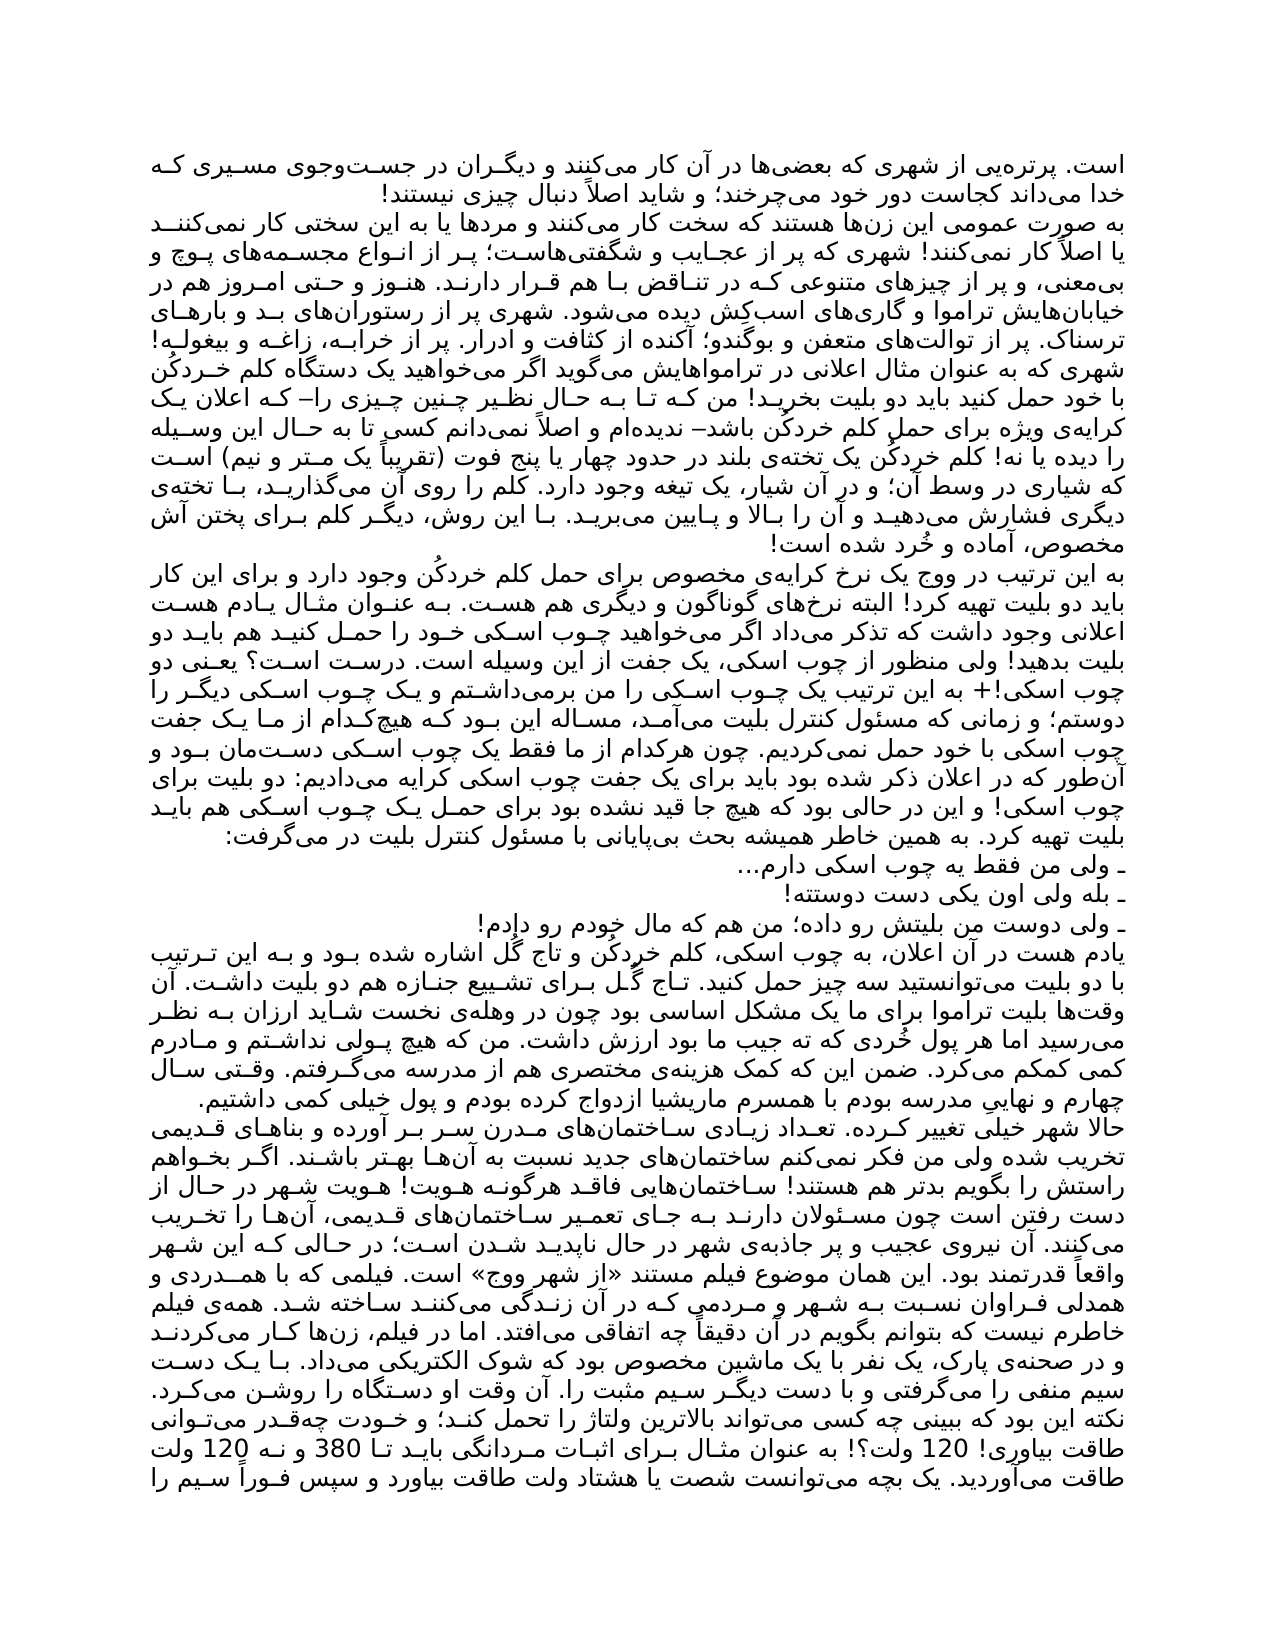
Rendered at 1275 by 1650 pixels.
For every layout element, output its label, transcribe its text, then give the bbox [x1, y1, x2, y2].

text یادم هست در آن اعلان، به چوب اسکی، کلم خردکُن و تاج گُل اشاره شده بود و به این ترتیب با دو بلیت می‌توانستید سه چیز حمل کنید. تاج گُل برای تشییع جنازه هم دو بلیت داشت. آن وقت‌ها بلیت تراموا برای ما یک مشکل اساسی بود چون در وهله‌ی نخست شاید ارزان به نظر می‌رسید اما هر پول خُردی که ته جیب ما بود ارزش داشت. من که هیچ پولی نداشتم و مادرم کمی کمکم می‌‌کرد. ضمن این که کمک هزینه‌ی مختصری هم از مدرسه می‌گرفتم. وقتی سال چهارم و نهاییِ مدرسه بودم با همسرم ماریشیا ازدواج کرده بودم و پول خیلی کمی داشتیم. [150, 938, 1125, 1113]
text ـ ولی من فقط یه چوب اسکی دارم... [150, 850, 1125, 879]
text به این ترتیب در ووج یک نرخ کرایه‌ی مخصوص برای حمل کلم خردکُن وجود دارد و برای این کار باید دو بلیت تهیه کرد! البته نرخ‌های گوناگون و دیگری هم هست. به عنوان مثال یادم هست اعلانی وجود داشت که تذکر می‌داد اگر می‌خواهید چوب اسکی خود را حمل کنید هم باید دو بلیت بدهید! ولی منظور از چوب اسکی، یک جفت از این وسیله است. درست است؟ یعنی دو چوب اسکی!+ به این ترتیب یک چوب اسکی را من برمی‌داشتم و یک چوب اسکی دیگر را دوستم؛ و زمانی که مسئول کنترل بلیت می‌آمد، مساله این بود که هیچ‌کدام از ما یک جفت چوب اسکی با خود حمل نمی‌کردیم. چون هرکدام از ما فقط یک چوب اسکی‌ دست‌مان بود و آن‌طور که در اعلان ذکر شده بود باید برای یک جفت چوب اسکی کرایه می‌دادیم: دو بلیت برای چوب اسکی! و این در حالی بود که هیچ جا قید نشده بود برای حمل یک چوب اسکی هم باید بلیت تهیه کرد. به همین خاطر همیشه بحث بی‌پایانی با مسئول کنترل بلیت در می‌گرفت: [150, 559, 1125, 850]
text به صورت عمومی این زن‌ها هستند که سخت کار می‌کنند و مردها یا به این سختی کار نمی‌کنند یا اصلاً کار نمی‌کنند! شهری که پر از عجایب و شگفتی‌هاست؛ پر از انواع مجسمه‌های پوچ و بی‌معنی، و پر از چیزهای متنوعی که در تناقض با هم قرار دارند. هنوز و حتی امروز هم در خیابان‌هایش تراموا و گاری‌های اسب‌کِش دیده می‌شود. شهری پر از رستوران‌های بد و بارهای ترسناک. پر از توالت‌های متعفن و بوگندو؛ آکنده از کثافت و ادرار. پر از خرابه، زاغه و بیغوله! شهری که به عنوان مثال اعلانی در ترامواهایش می‌گوید اگر می‌خواهید یک دستگاه کلم خردکُن با خود حمل کنید باید دو بلیت بخرید! من که تا به حال نظیر چنین چیزی را– که اعلان یک کرایه‌ی ویژه برای حمل کلم خردکُن باشد– ندیده‌ام و اصلاً نمی‌دانم کسی تا به حال این وسیله را دیده یا نه! کلم خردکُن یک تخته‌ی بلند در حدود چهار یا پنج فوت (تقریباً یک متر و نیم) است که شیاری در وسط آن؛ و در آن شیار، یک تیغه‌ وجود دارد. کلم را روی آن می‌گذارید، با تخته‌ی دیگری فشارش می‌دهید و آن را بالا و پایین می‌برید. با این روش، دیگر کلم برای پختن آش مخصوص، آماده و خُرد شده است! [150, 208, 1125, 559]
text ـ ولی دوست من بلیتش رو داده؛ من هم که مال خودم رو دادم! [150, 909, 1125, 938]
text ـ بله ولی اون یکی دست دوستته! [150, 879, 1125, 909]
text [150, 150, 1125, 208]
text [150, 1113, 1125, 1492]
